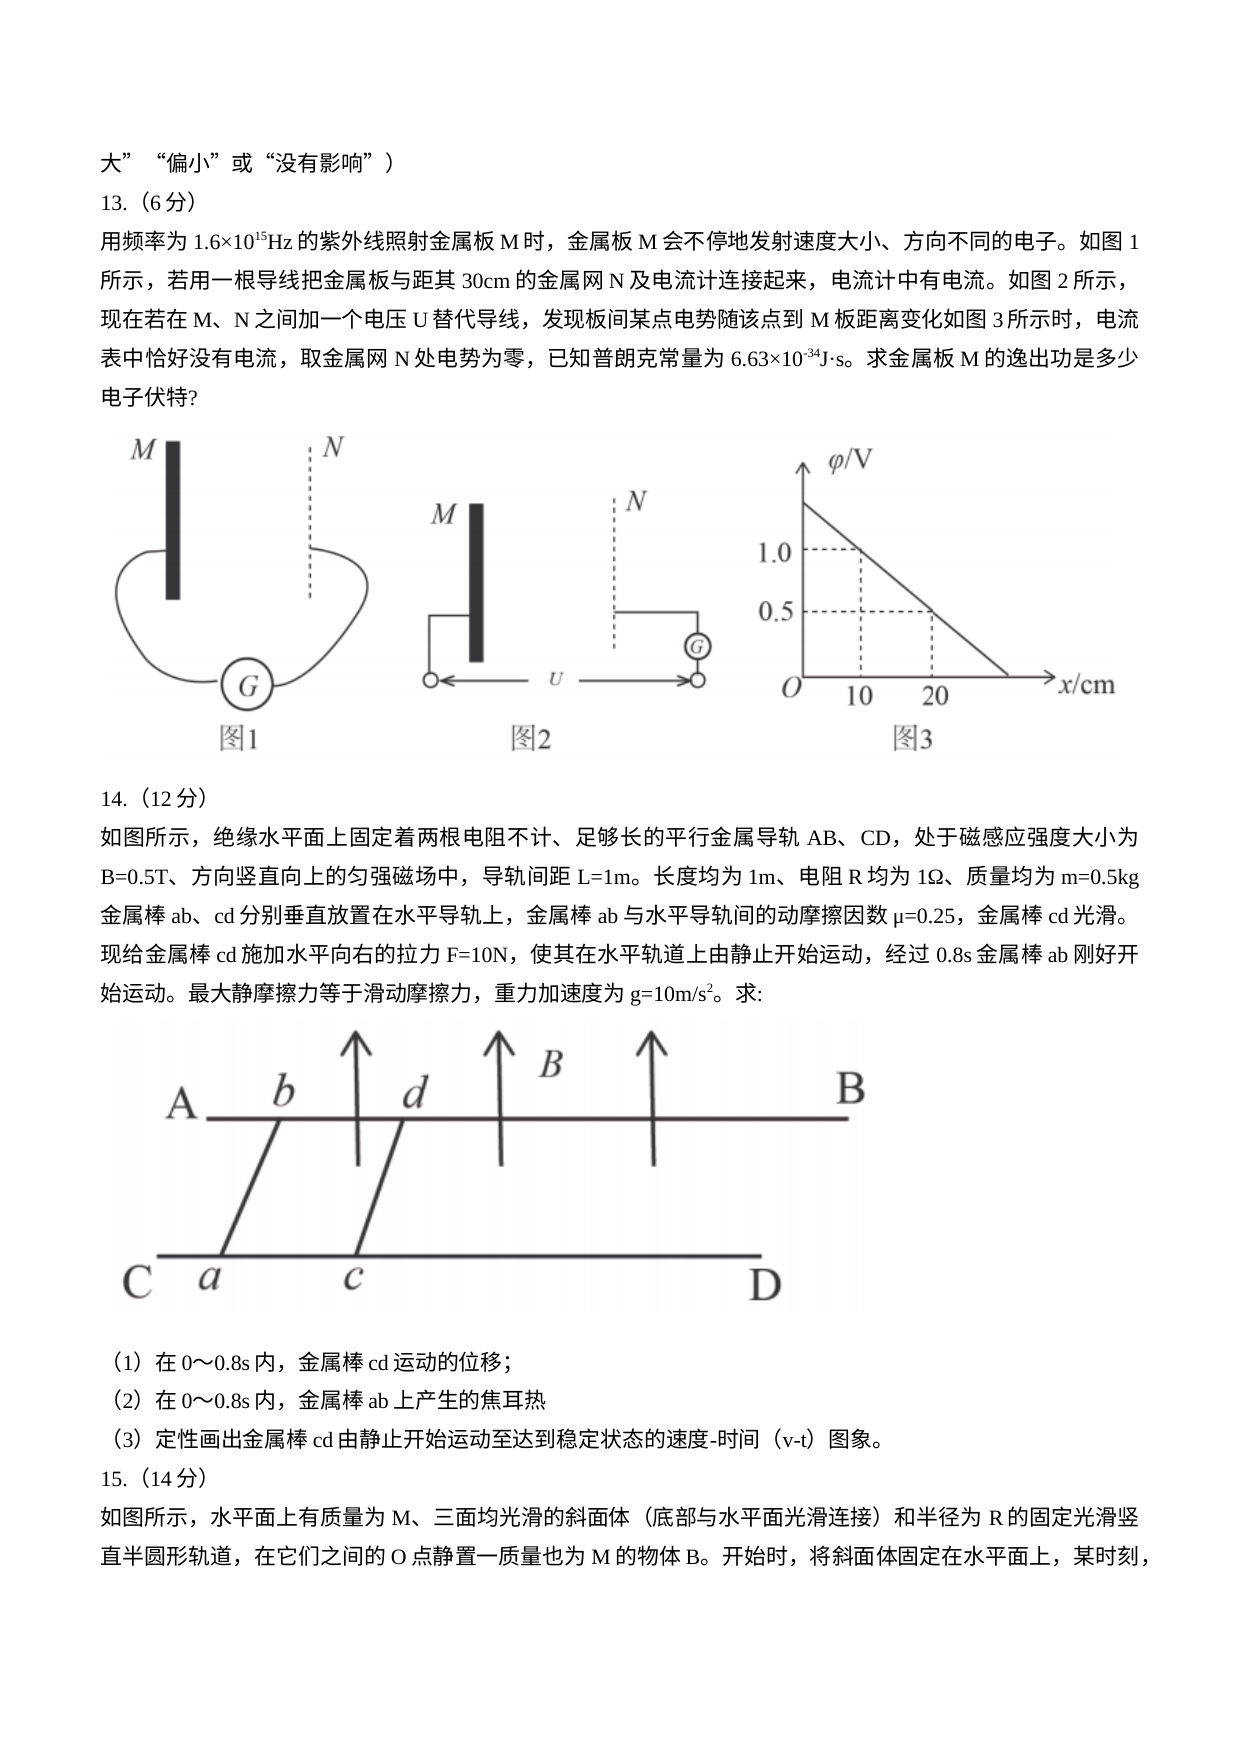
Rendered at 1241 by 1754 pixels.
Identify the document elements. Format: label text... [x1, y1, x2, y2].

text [100, 146, 1140, 178]
text 15.（14分） [100, 1461, 1140, 1493]
text 13.（6分） [100, 184, 1140, 217]
text （3）定性画出金属棒cd由静止开始运动至达到稳定状态的速度-时间（v-t）图象。 [100, 1422, 1140, 1454]
text 用频率为1.6×1015Hz的紫外线照射金属板M时，金属板M会不停地发射速度大小、方向不同的电子。如图1所示，若用一根导线把金属板与距其30cm的金属网N及电流计连接起来，电流计中有电流。如图2所示，现在若在M、N之间加一个电压U替代导线，发现板间某点电势随该点到M板距离变化如图3所示时，电流表中恰好没有电流，取金属网N处电势为零，已知普朗克常量为6.63×10-34J·s。求金属板M的逸出功是多少电子伏特? [100, 223, 1140, 412]
picture [100, 417, 1139, 765]
text 如图所示，绝缘水平面上固定着两根电阻不计、足够长的平行金属导轨AB、CD，处于磁感应强度大小为B=0.5T、方向竖直向上的匀强磁场中，导轨间距L=1m。长度均为1m、电阻R均为1Ω、质量均为m=0.5kg金属棒ab、cd分别垂直放置在水平导轨上，金属棒ab与水平导轨间的动摩擦因数μ=0.25，金属棒cd光滑。现给金属棒cd施加水平向右的拉力F=10N，使其在水平轨道上由静止开始运动，经过0.8s金属棒ab刚好开始运动。最大静摩擦力等于滑动摩擦力，重力加速度为g=10m/s2。求: [100, 819, 1140, 1008]
text （1）在0～0.8s内，金属棒cd运动的位移； [100, 1344, 1140, 1377]
text 14.（12分） [100, 781, 1140, 813]
picture [100, 1013, 887, 1313]
text （2）在0～0.8s内，金属棒ab上产生的焦耳热 [100, 1383, 1140, 1416]
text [100, 1499, 1140, 1571]
